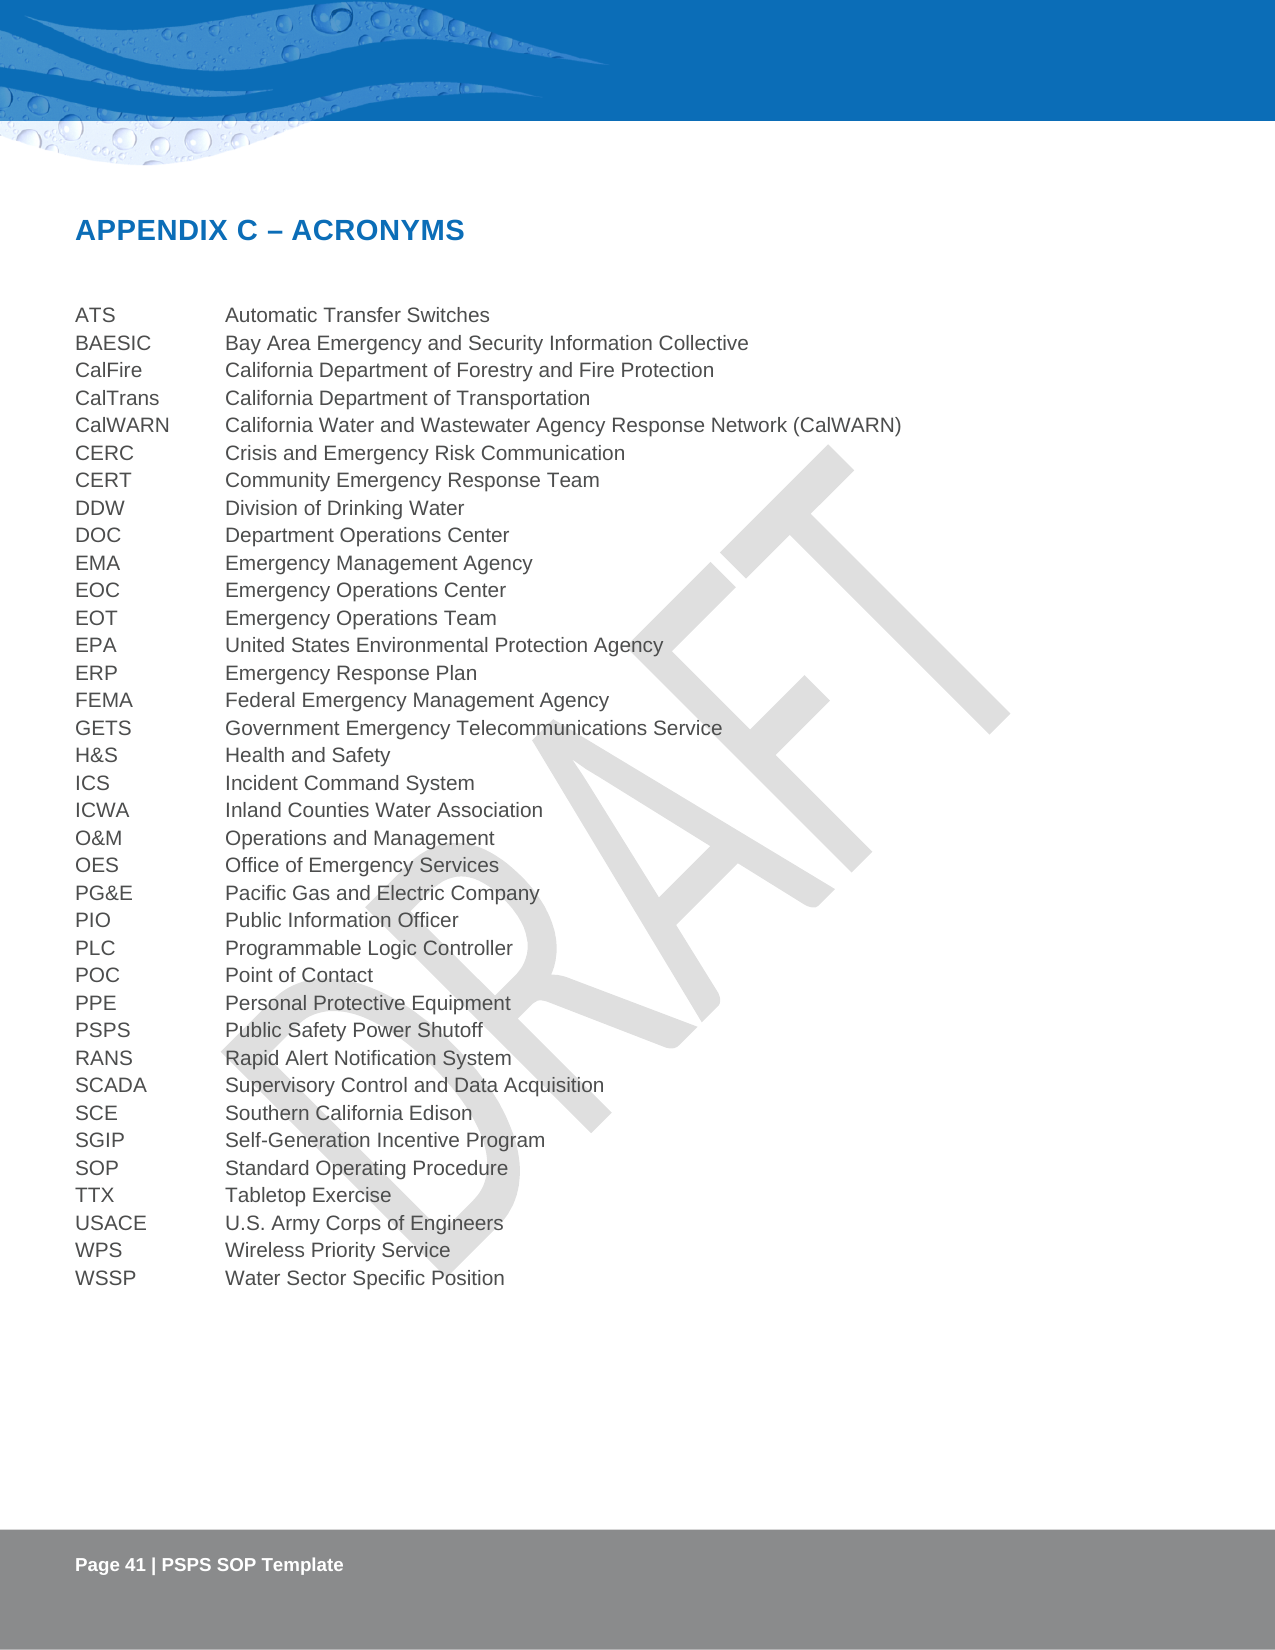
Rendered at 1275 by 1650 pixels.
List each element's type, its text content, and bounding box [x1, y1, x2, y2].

text BAESIC Bay Area Emergency and Security Information Collective [75, 331, 1200, 355]
text SOP Standard Operating Procedure [75, 1156, 1200, 1180]
text SGIP Self-Generation Incentive Program [75, 1128, 1200, 1152]
text DDW Division of Drinking Water [75, 496, 1200, 520]
text WPS Wireless Priority Service [75, 1238, 1200, 1262]
text POC Point of Contact [75, 963, 1200, 987]
text PPE Personal Protective Equipment [75, 991, 1200, 1015]
text SCADA Supervisory Control and Data Acquisition [75, 1073, 1200, 1097]
text CERT Community Emergency Response Team [75, 468, 1200, 492]
picture [0, 0, 1275, 176]
text CalTrans California Department of Transportation [75, 386, 1200, 410]
text PLC Programmable Logic Controller [75, 936, 1200, 960]
text PSPS Public Safety Power Shutoff [75, 1018, 1200, 1042]
subtitle APPENDIX C – ACRONYMS [75, 212, 1200, 246]
text RANS Rapid Alert Notification System [75, 1046, 1200, 1070]
text TTX Tabletop Exercise [75, 1183, 1200, 1207]
text ERP Emergency Response Plan [75, 661, 1200, 685]
text GETS Government Emergency Telecommunications Service [75, 716, 1200, 740]
text EOC Emergency Operations Center [75, 578, 1200, 602]
text CalWARN California Water and Wastewater Agency Response Network (CalWARN) [75, 413, 1200, 437]
text O&M Operations and Management [75, 826, 1200, 850]
text FEMA Federal Emergency Management Agency [75, 688, 1200, 712]
text DOC Department Operations Center [75, 523, 1200, 547]
text CalFire California Department of Forestry and Fire Protection [75, 358, 1200, 382]
text PG&E Pacific Gas and Electric Company [75, 881, 1200, 905]
text PIO Public Information Officer [75, 908, 1200, 932]
text WSSP Water Sector Specific Position [75, 1266, 1200, 1290]
text EPA United States Environmental Protection Agency [75, 633, 1200, 657]
text H&S Health and Safety [75, 743, 1200, 767]
text ICWA Inland Counties Water Association [75, 798, 1200, 822]
text ATS Automatic Transfer Switches [75, 303, 1200, 327]
text USACE U.S. Army Corps of Engineers [75, 1211, 1200, 1235]
text CERC Crisis and Emergency Risk Communication [75, 441, 1200, 465]
text SCE Southern California Edison [75, 1101, 1200, 1125]
text ICS Incident Command System [75, 771, 1200, 795]
text EMA Emergency Management Agency [75, 551, 1200, 575]
text EOT Emergency Operations Team [75, 606, 1200, 630]
text OES Office of Emergency Services [75, 853, 1200, 877]
